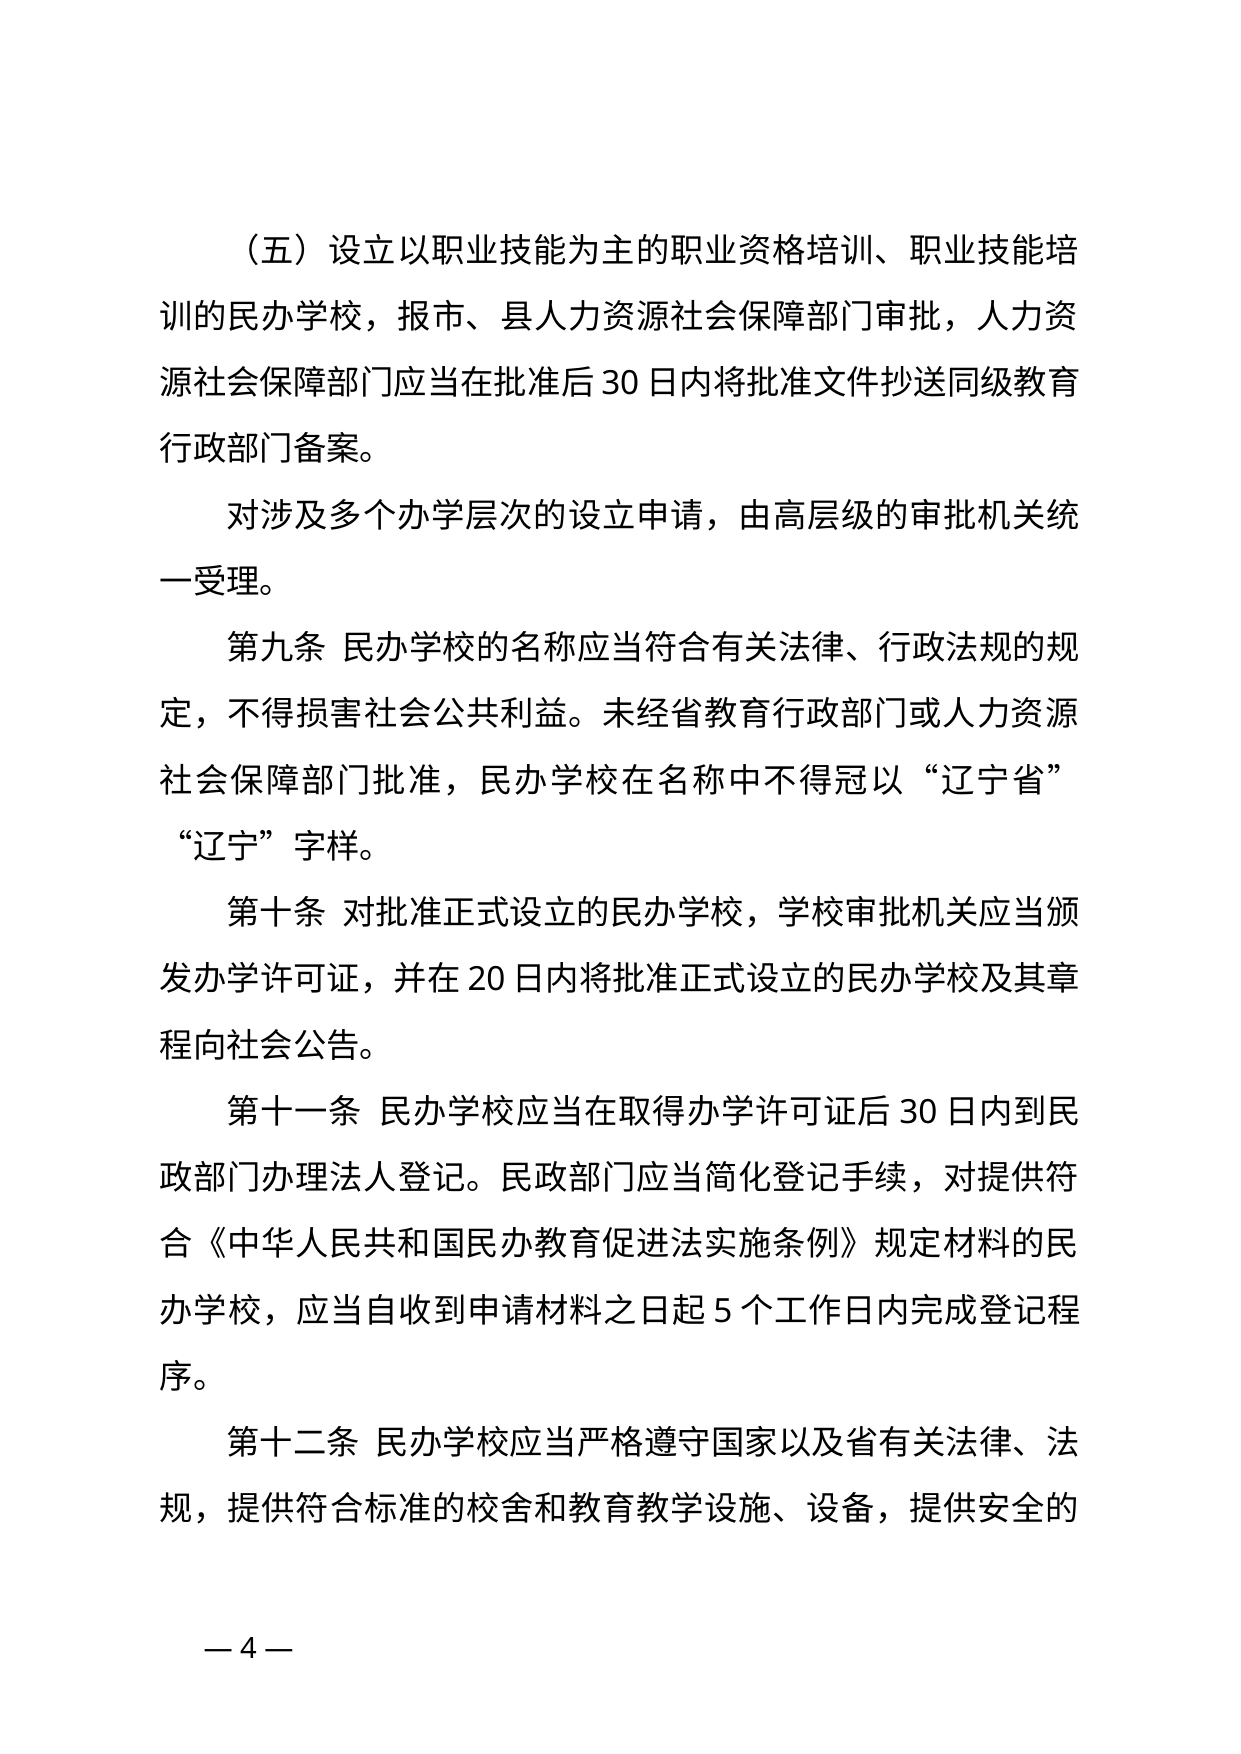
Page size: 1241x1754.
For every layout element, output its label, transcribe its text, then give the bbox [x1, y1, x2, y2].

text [159, 1407, 1081, 1539]
text 对涉及多个办学层次的设立申请，由高层级的审批机关统一受理。 [159, 479, 1081, 612]
text （五）设立以职业技能为主的职业资格培训、职业技能培训的民办学校，报市、县人力资源社会保障部门审批，人力资源社会保障部门应当在批准后30日内将批准文件抄送同级教育行政部门备案。 [159, 214, 1081, 479]
text 第十一条 民办学校应当在取得办学许可证后30日内到民政部门办理法人登记。民政部门应当简化登记手续，对提供符合《中华人民共和国民办教育促进法实施条例》规定材料的民办学校，应当自收到申请材料之日起5个工作日内完成登记程序。 [159, 1076, 1081, 1407]
text 第十条 对批准正式设立的民办学校，学校审批机关应当颁发办学许可证，并在20日内将批准正式设立的民办学校及其章程向社会公告。 [159, 877, 1081, 1076]
text 第九条 民办学校的名称应当符合有关法律、行政法规的规定，不得损害社会公共利益。未经省教育行政部门或人力资源社会保障部门批准，民办学校在名称中不得冠以“辽宁省”“辽宁”字样。 [159, 612, 1081, 877]
